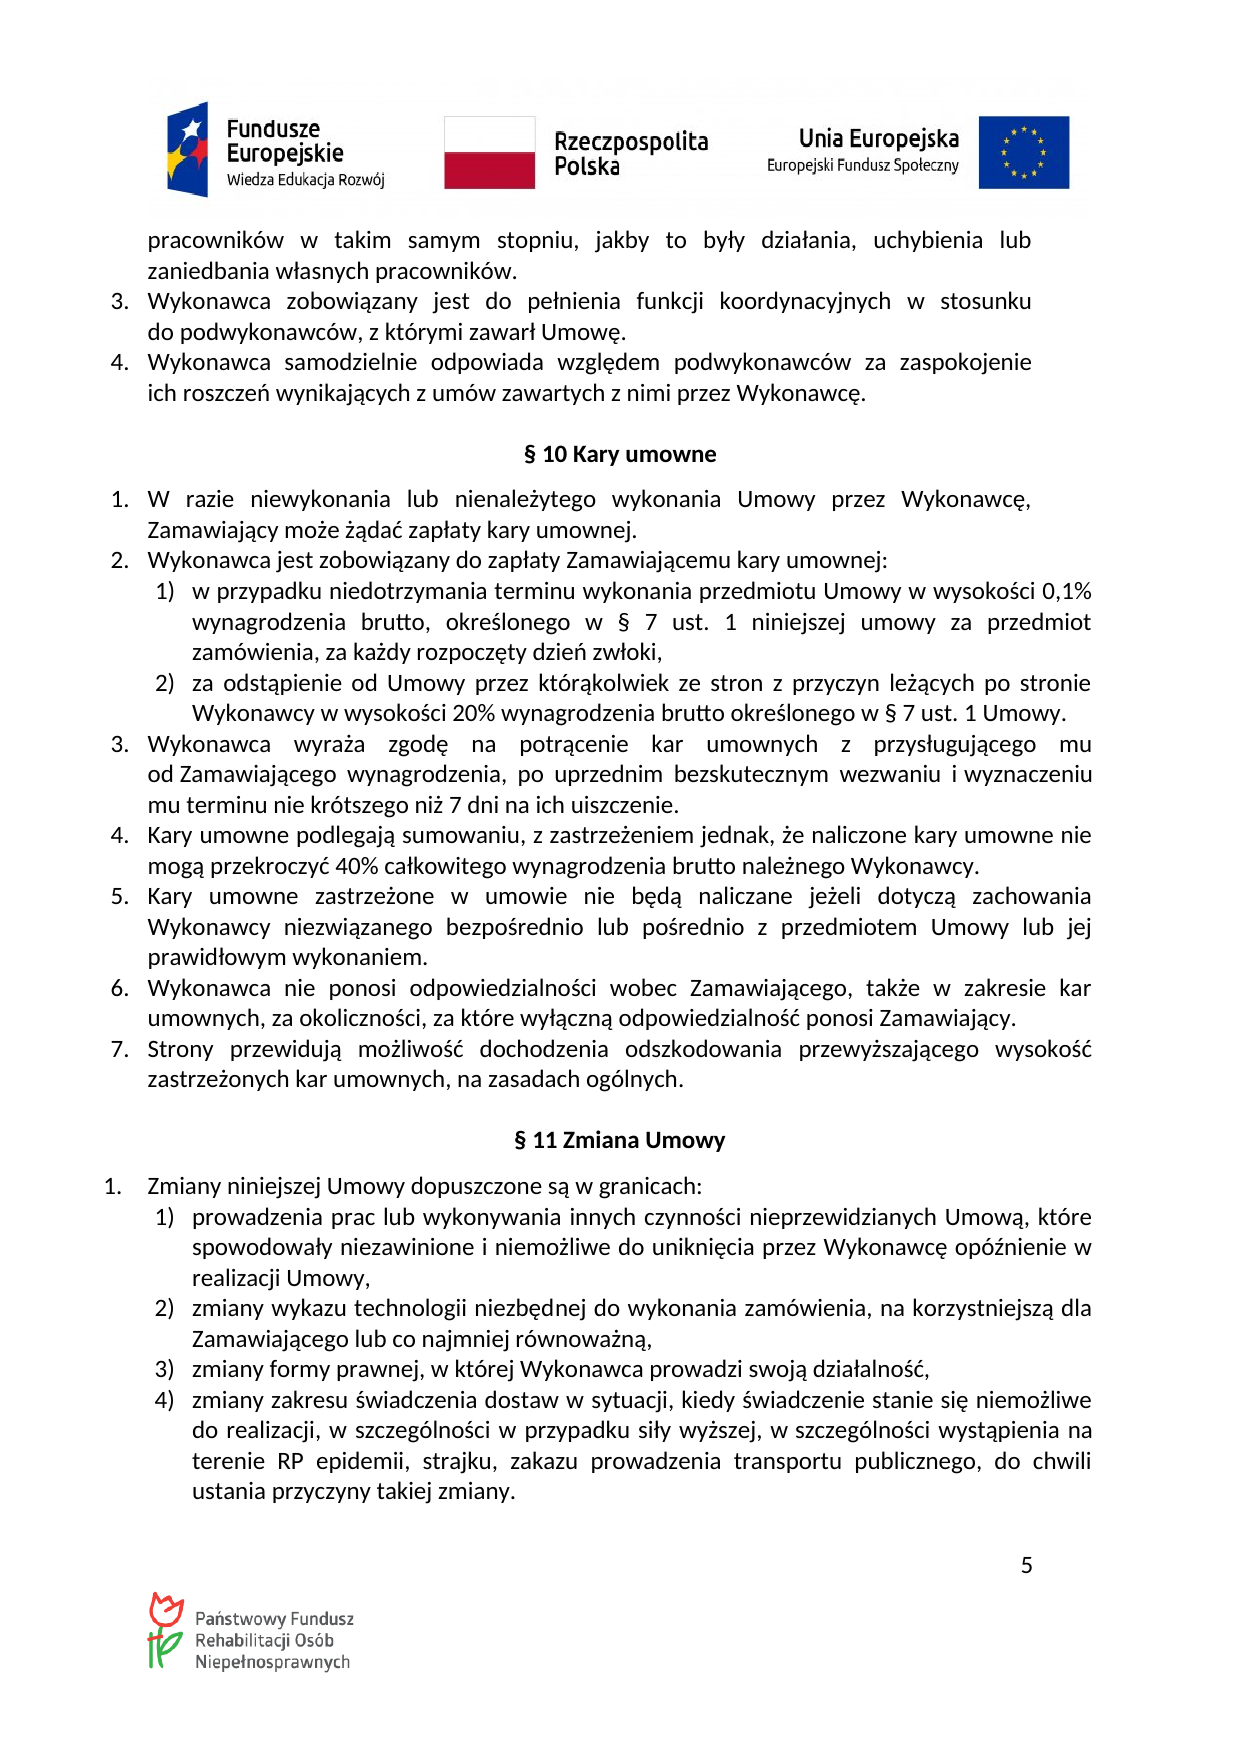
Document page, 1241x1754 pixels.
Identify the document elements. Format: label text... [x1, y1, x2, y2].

list zmiany zakresu świadczenia dostaw w sytuacji, kiedy świadczenie stanie się niemożliwe do realizacji, w szczególności w przypadku siły wyższej, w szczególności wystąpienia na terenie RP epidemii, strajku, zakazu prowadzenia transportu publicznego, do chwili ustania przyczyny takiej zmiany. [154, 1384, 1093, 1506]
list W razie niewykonania lub nienależytego wykonania Umowy przez Wykonawcę, Zamawiający może żądać zapłaty kary umownej. [110, 484, 1033, 545]
subtitle § 11 Zmiana Umowy [146, 1124, 1093, 1155]
list Strony przewidują możliwość dochodzenia odszkodowania przewyższającego wysokość zastrzeżonych kar umownych, na zasadach ogólnych. [110, 1033, 1093, 1094]
picture [147, 78, 1089, 222]
list zmiany formy prawnej, w której Wykonawca prowadzi swoją działalność, [154, 1353, 1093, 1384]
list Wykonawca wyraża zgodę na potrącenie kar umownych z przysługującego mu od Zamawiającego wynagrodzenia, po uprzednim bezskutecznym wezwaniu i wyznaczeniu mu terminu nie krótszego niż 7 dni na ich uiszczenie. [110, 728, 1093, 819]
list Wykonawca samodzielnie odpowiada względem podwykonawców za zaspokojenie ich roszczeń wynikających z umów zawartych z nimi przez Wykonawcę. [110, 346, 1033, 407]
list Kary umowne zastrzeżone w umowie nie będą naliczane jeżeli dotyczą zachowania Wykonawcy niezwiązanego bezpośrednio lub pośrednio z przedmiotem Umowy lub jej prawidłowym wykonaniem. [110, 880, 1093, 972]
list zmiany wykazu technologii niezbędnej do wykonania zamówienia, na korzystniejszą dla Zamawiającego lub co najmniej równoważną, [154, 1292, 1093, 1353]
list Zmiany niniejszej Umowy dopuszczone są w granicach: [103, 1170, 1093, 1201]
list Kary umowne podlegają sumowaniu, z zastrzeżeniem jednak, że naliczone kary umowne nie mogą przekroczyć 40% całkowitego wynagrodzenia brutto należnego Wykonawcy. [110, 819, 1093, 880]
list Wykonawca zobowiązany jest do pełnienia funkcji koordynacyjnych w stosunku do podwykonawców, z którymi zawarł Umowę. [110, 285, 1033, 346]
list prowadzenia prac lub wykonywania innych czynności nieprzewidzianych Umową, które spowodowały niezawinione i niemożliwe do uniknięcia przez Wykonawcę opóźnienie w realizacji Umowy, [154, 1201, 1093, 1292]
list Wykonawca jest zobowiązany do zapłaty Zamawiającemu kary umownej: [110, 545, 1033, 575]
picture [147, 1580, 354, 1681]
list Wykonawca nie ponosi odpowiedzialności wobec Zamawiającego, także w zakresie kar umownych, za okoliczności, za które wyłączną odpowiedzialność ponosi Zamawiający. [110, 972, 1093, 1033]
list w przypadku niedotrzymania terminu wykonania przedmiotu Umowy w wysokości 0,1% wynagrodzenia brutto, określonego w § 7 ust. 1 niniejszej umowy za przedmiot zamówienia, za każdy rozpoczęty dzień zwłoki, [155, 575, 1093, 667]
text § 10 Kary umowne [147, 438, 1093, 468]
list za odstąpienie od Umowy przez którąkolwiek ze stron z przyczyn leżących po stronie Wykonawcy w wysokości 20% wynagrodzenia brutto określonego w § 7 ust. 1 Umowy. [155, 667, 1093, 728]
